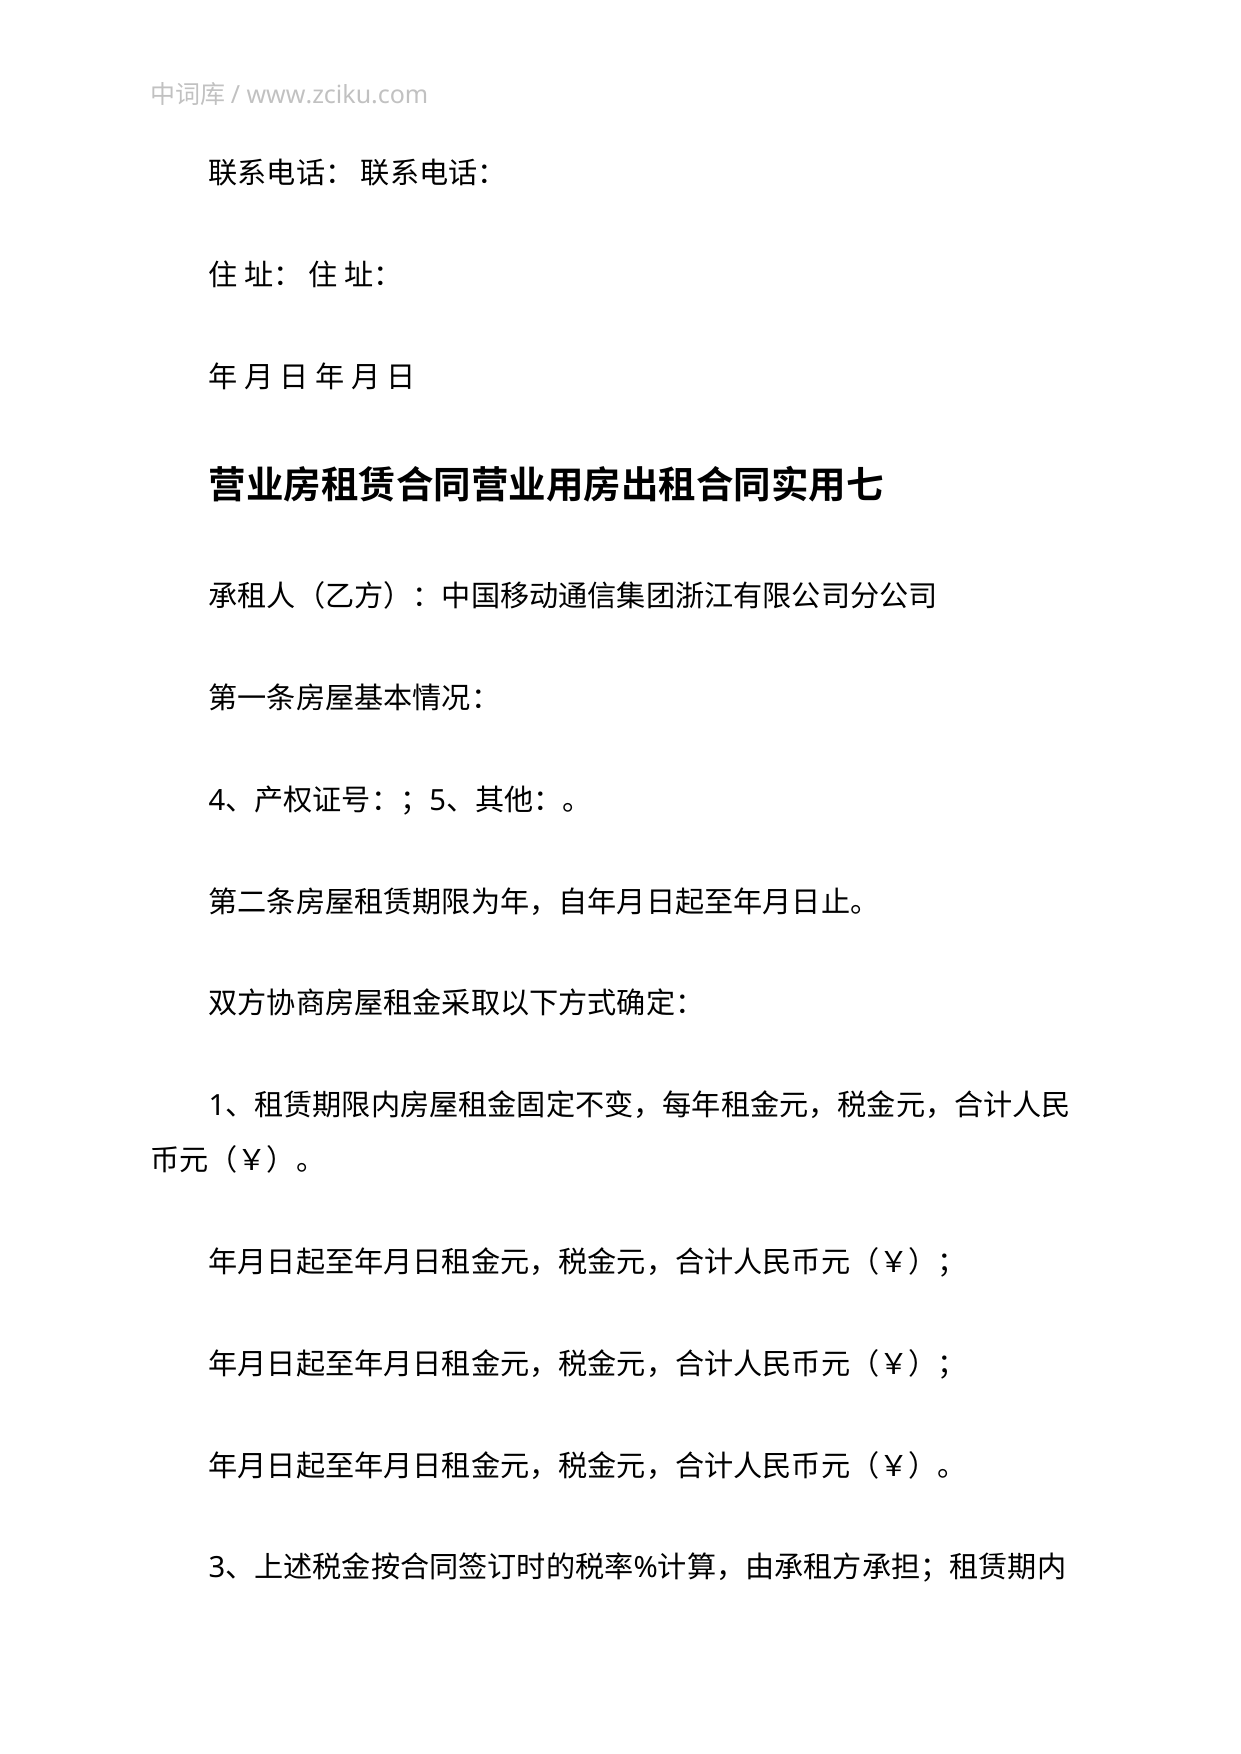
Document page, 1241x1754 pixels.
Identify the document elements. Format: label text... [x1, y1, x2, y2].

text 第一条房屋基本情况： [150, 674, 1090, 717]
text 年月日起至年月日租金元，税金元，合计人民币元（￥）； [150, 1340, 1090, 1383]
text 4、产权证号：；5、其他：。 [150, 776, 1090, 819]
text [150, 1544, 1090, 1586]
text 承租人（乙方）：中国移动通信集团浙江有限公司分公司 [150, 573, 1090, 615]
text 联系电话： 联系电话： [150, 150, 1090, 192]
text 第二条房屋租赁期限为年，自年月日起至年月日止。 [150, 878, 1090, 921]
text 营业房租赁合同营业用房出租合同实用七 [150, 455, 1090, 509]
text 住 址： 住 址： [150, 252, 1090, 294]
text 双方协商房屋租金采取以下方式确定： [150, 980, 1090, 1022]
text 年 月 日 年 月 日 [150, 353, 1090, 396]
text 1、租赁期限内房屋租金固定不变，每年租金元，税金元，合计人民币元（￥）。 [150, 1082, 1090, 1179]
text 年月日起至年月日租金元，税金元，合计人民币元（￥）。 [150, 1442, 1090, 1484]
text 年月日起至年月日租金元，税金元，合计人民币元（￥）； [150, 1238, 1090, 1281]
